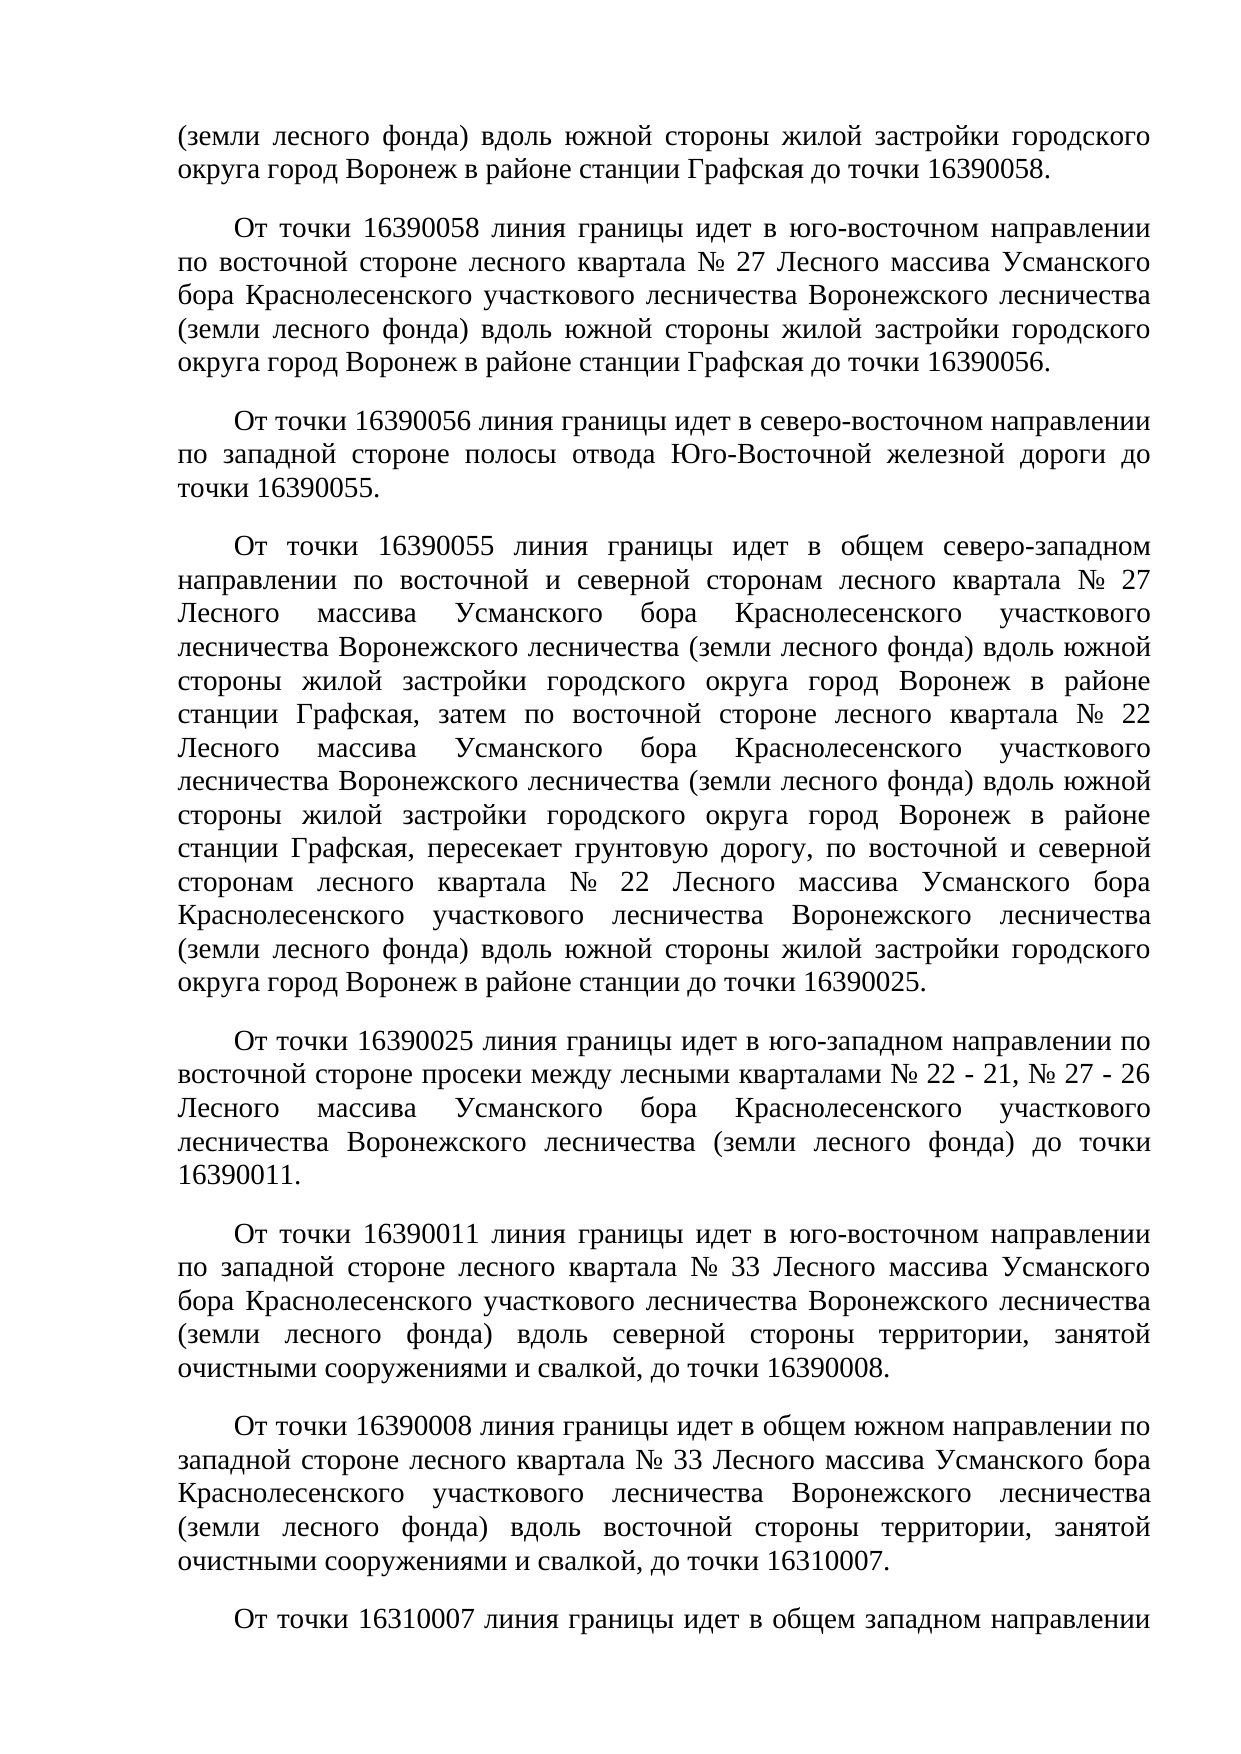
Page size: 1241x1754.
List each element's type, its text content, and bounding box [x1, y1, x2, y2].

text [177, 1601, 1152, 1635]
text От точки 16390025 линия границы идет в юго-западном направлении по восточной стороне просеки между лесными кварталами № 22 - 21, № 27 - 26 Лесного массива Усманского бора Краснолесенского участкового лесничества Воронежского лесничества (земли лесного фонда) до точки 16390011. [177, 1023, 1152, 1191]
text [177, 118, 1152, 185]
text От точки 16390008 линия границы идет в общем южном направлении по западной стороне лесного квартала № 33 Лесного массива Усманского бора Краснолесенского участкового лесничества Воронежского лесничества (земли лесного фонда) вдоль восточной стороны территории, занятой очистными сооружениями и свалкой, до точки 16310007. [177, 1408, 1152, 1576]
text От точки 16390056 линия границы идет в северо-восточном направлении по западной стороне полосы отвода Юго-Восточной железной дороги до точки 16390055. [177, 403, 1152, 503]
text От точки 16390058 линия границы идет в юго-восточном направлении по восточной стороне лесного квартала № 27 Лесного массива Усманского бора Краснолесенского участкового лесничества Воронежского лесничества (земли лесного фонда) вдоль южной стороны жилой застройки городского округа город Воронеж в районе станции Графская до точки 16390056. [177, 210, 1152, 378]
text От точки 16390055 линия границы идет в общем северо-западном направлении по восточной и северной сторонам лесного квартала № 27 Лесного массива Усманского бора Краснолесенского участкового лесничества Воронежского лесничества (земли лесного фонда) вдоль южной стороны жилой застройки городского округа город Воронеж в районе станции Графская, затем по восточной стороне лесного квартала № 22 Лесного массива Усманского бора Краснолесенского участкового лесничества Воронежского лесничества (земли лесного фонда) вдоль южной стороны жилой застройки городского округа город Воронеж в районе станции Графская, пересекает грунтовую дорогу, по восточной и северной сторонам лесного квартала № 22 Лесного массива Усманского бора Краснолесенского участкового лесничества Воронежского лесничества (земли лесного фонда) вдоль южной стороны жилой застройки городского округа город Воронеж в районе станции до точки 16390025. [177, 528, 1152, 998]
text От точки 16390011 линия границы идет в юго-восточном направлении по западной стороне лесного квартала № 33 Лесного массива Усманского бора Краснолесенского участкового лесничества Воронежского лесничества (земли лесного фонда) вдоль северной стороны территории, занятой очистными сооружениями и свалкой, до точки 16390008. [177, 1216, 1152, 1383]
